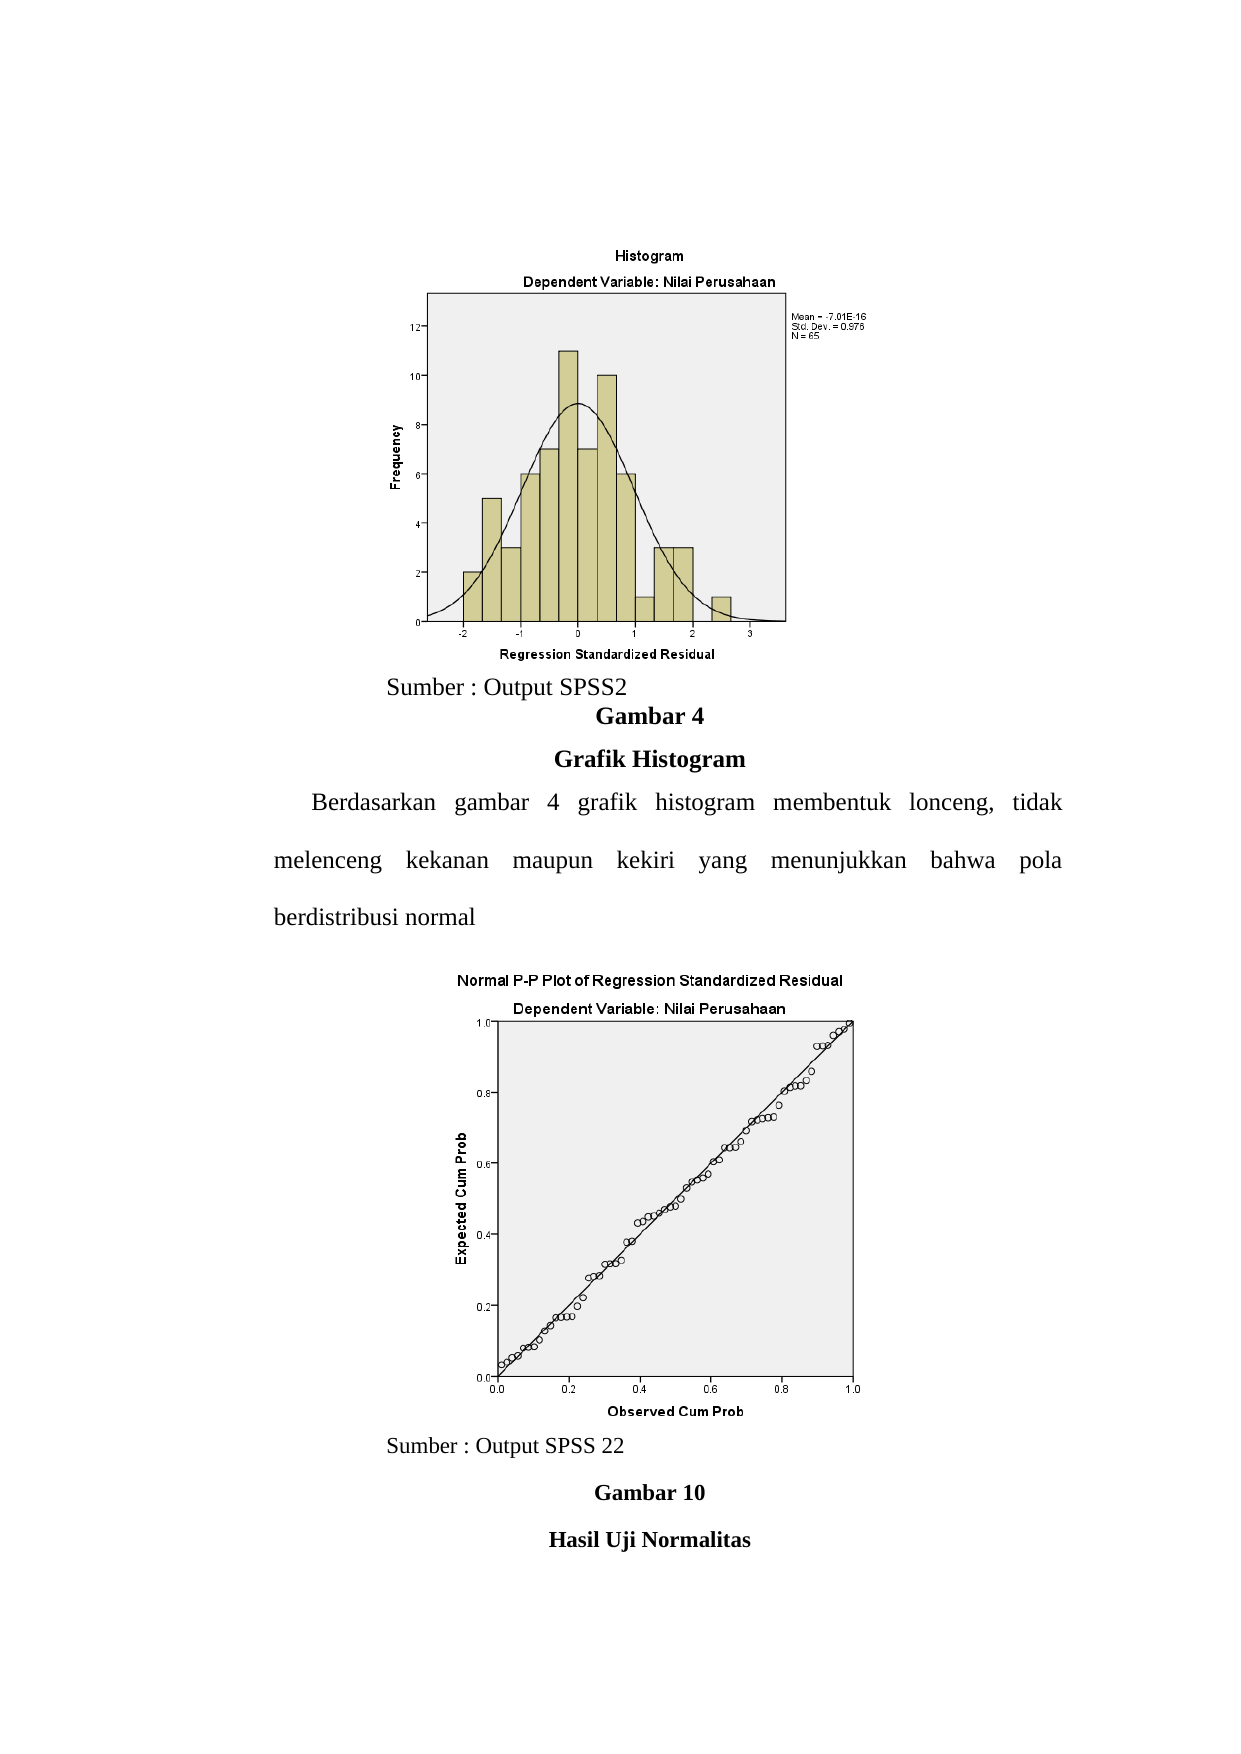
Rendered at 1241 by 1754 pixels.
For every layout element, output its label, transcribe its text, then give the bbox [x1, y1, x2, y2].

text Sumber : Output SPSS2 [236, 672, 1063, 701]
text Berdasarkan gambar 4 grafik histogram membentuk lonceng, tidak melenceng kekanan maupun kekiri yang menunjukkan bahwa pola berdistribusi normal [274, 787, 1063, 931]
text Sumber : Output SPSS 22 [236, 1432, 1063, 1458]
picture [377, 236, 923, 673]
text Hasil Uji Normalitas [236, 1526, 1063, 1552]
text Gambar 10 [236, 1479, 1063, 1505]
picture [354, 959, 945, 1432]
text Grafik Histogram [236, 744, 1063, 773]
text Gambar 4 [236, 701, 1063, 730]
